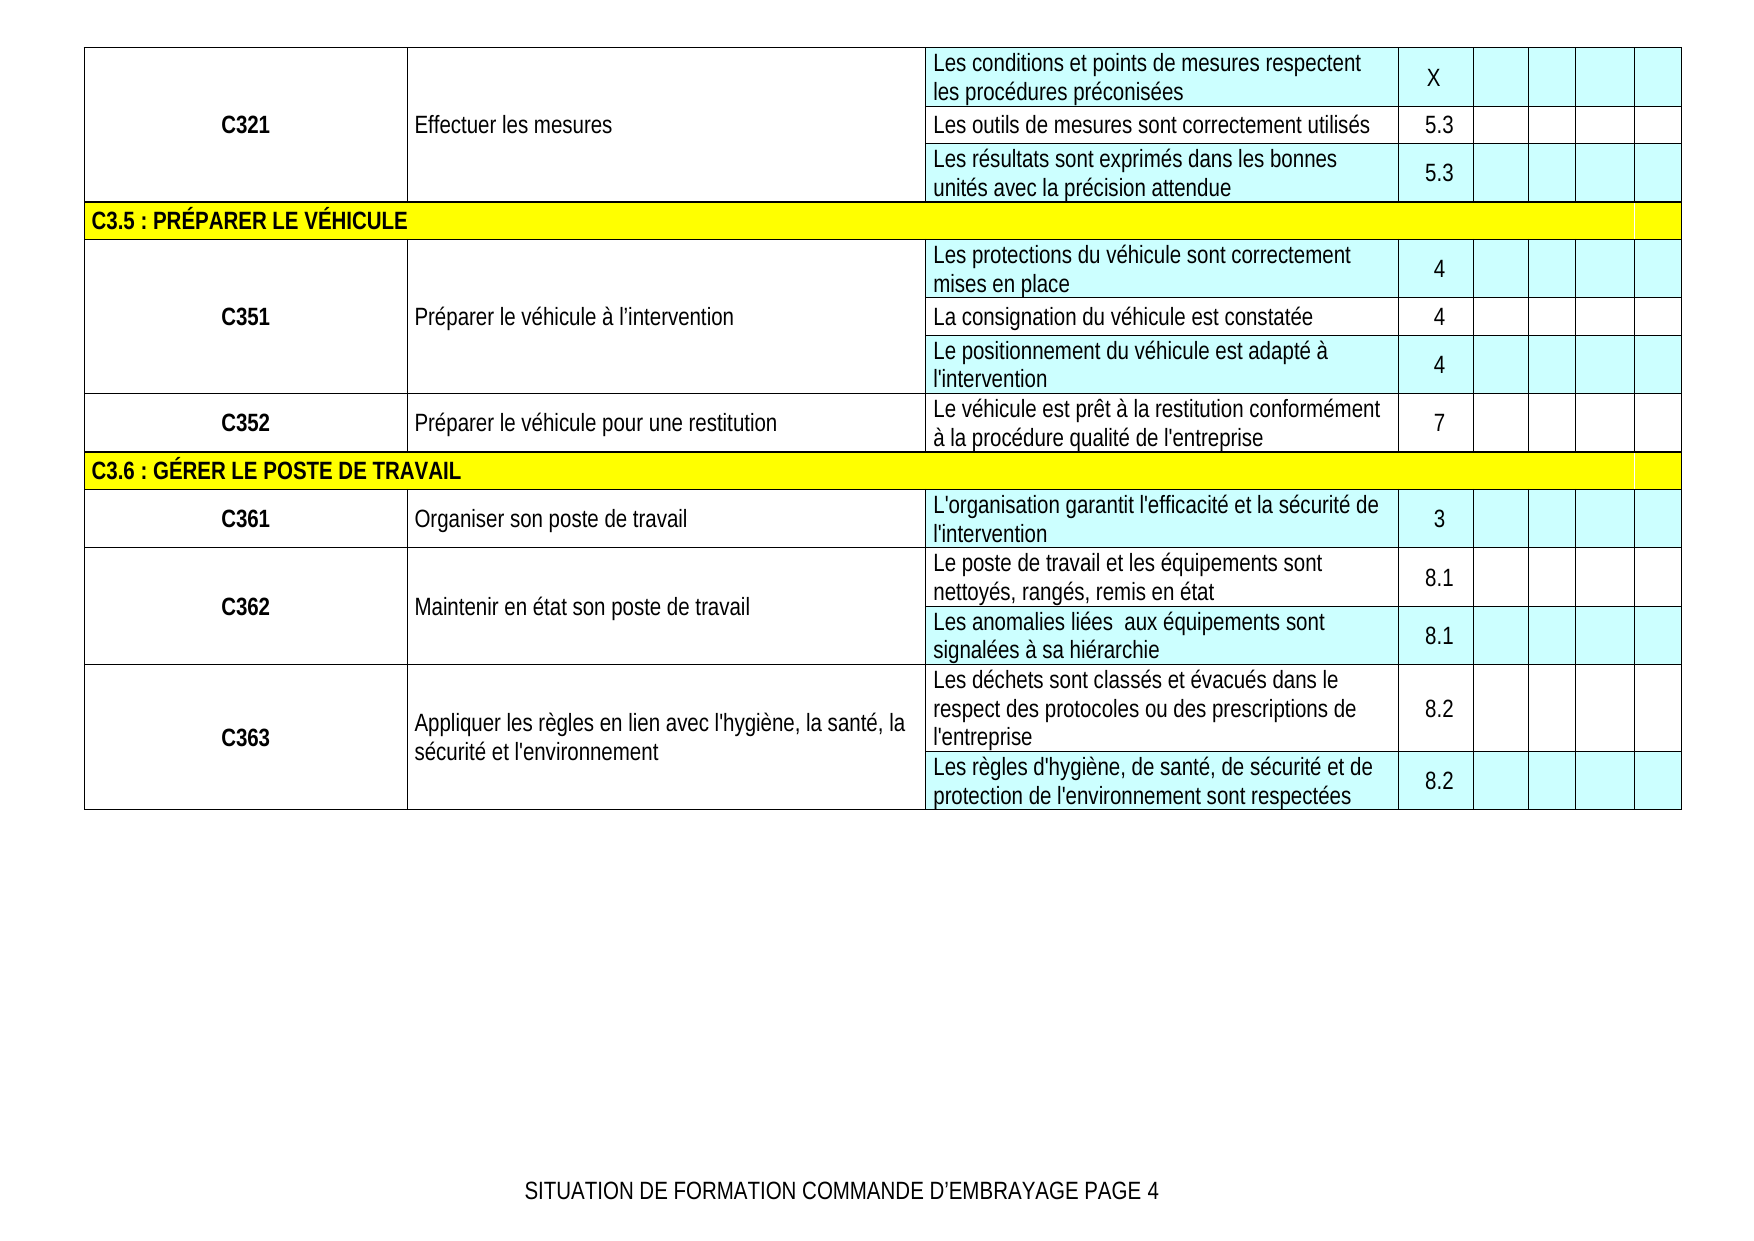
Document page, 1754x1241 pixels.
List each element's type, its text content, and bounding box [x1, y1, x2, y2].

table_cell Les conditions et points de mesures respectent les procédures préconisées [926, 48, 1398, 106]
table_cell [1635, 240, 1681, 297]
table_cell C361 [85, 490, 407, 547]
table_cell Préparer le véhicule pour une restitution [408, 394, 925, 451]
table_cell La consignation du véhicule est constatée [926, 298, 1398, 335]
table_cell [1529, 490, 1575, 547]
table_cell [1635, 665, 1681, 751]
table_cell [1635, 48, 1681, 106]
table_cell [1635, 298, 1681, 335]
table_cell Le véhicule est prêt à la restitution conformément à la procédure qualité de l'entreprise [926, 394, 1398, 451]
table_cell C363 [85, 665, 407, 809]
table_cell 4 [1399, 240, 1473, 297]
table_cell Organiser son poste de travail [408, 490, 925, 547]
table_cell [1576, 394, 1634, 451]
table_cell [1529, 752, 1575, 809]
table_cell 8.2 [1399, 665, 1473, 751]
table_cell Le positionnement du véhicule est adapté à l'intervention [926, 336, 1398, 393]
table_cell C3.6 : GÉRER LE POSTE DE TRAVAIL [85, 453, 1529, 489]
table_cell [1529, 240, 1575, 297]
table_cell C351 [85, 240, 407, 393]
table_cell Préparer le véhicule à l’intervention [408, 240, 925, 393]
table_cell [1474, 548, 1528, 606]
table_cell [1575, 453, 1634, 489]
table_cell [1576, 240, 1634, 297]
table_cell [1635, 490, 1681, 547]
table_cell [1635, 607, 1681, 664]
table_cell [1635, 394, 1681, 451]
table_cell 4 [1399, 298, 1473, 335]
table_cell 4 [1399, 336, 1473, 393]
table_cell [1576, 298, 1634, 335]
table_cell 5.3 [1399, 144, 1473, 201]
table_cell C352 [85, 394, 407, 451]
table_cell [1529, 394, 1575, 451]
table_cell [1576, 752, 1634, 809]
table_cell [1474, 490, 1528, 547]
table_cell [1576, 144, 1634, 201]
table_cell C321 [85, 48, 407, 201]
table_cell [1576, 490, 1634, 547]
table_cell [1474, 144, 1528, 201]
table_cell [1576, 548, 1634, 606]
table_cell [1576, 48, 1634, 106]
table_cell [1635, 144, 1681, 201]
table_cell [1474, 394, 1528, 451]
table_cell 8.1 [1399, 607, 1473, 664]
table_cell [1529, 107, 1575, 143]
table_cell [1576, 336, 1634, 393]
table_cell [1576, 607, 1634, 664]
table_cell [1474, 336, 1528, 393]
table_cell Les règles d'hygiène, de santé, de sécurité et de protection de l'environnement sont respectées [926, 752, 1398, 809]
table_cell [1474, 298, 1528, 335]
table_cell [1635, 203, 1681, 239]
table_cell 5.3 [1399, 107, 1473, 143]
table_cell [1529, 336, 1575, 393]
table_cell [1576, 665, 1634, 751]
table_cell [1474, 752, 1528, 809]
table_cell [1635, 752, 1681, 809]
table_cell [1529, 203, 1575, 239]
table_cell 8.1 [1399, 548, 1473, 606]
table_cell [1529, 548, 1575, 606]
table_cell [1529, 144, 1575, 201]
table_cell [1529, 607, 1575, 664]
table_cell [1529, 665, 1575, 751]
table_cell [1474, 107, 1528, 143]
table_cell [1635, 548, 1681, 606]
table_cell X [1399, 48, 1473, 106]
table_cell Les outils de mesures sont correctement utilisés [926, 107, 1398, 143]
table_cell 7 [1399, 394, 1473, 451]
table_cell [1529, 48, 1575, 106]
table_cell Effectuer les mesures [408, 48, 925, 201]
table_cell C3.5 : PRÉPARER LE VÉHICULE [85, 203, 1529, 239]
table_cell Les déchets sont classés et évacués dans le respect des protocoles ou des prescriptions de l'entreprise [926, 665, 1398, 751]
table_cell Les anomalies liées aux équipements sont signalées à sa hiérarchie [926, 607, 1398, 664]
table_cell Les résultats sont exprimés dans les bonnes unités avec la précision attendue [926, 144, 1398, 201]
table_cell [1635, 453, 1681, 489]
table_cell [1474, 240, 1528, 297]
table_cell 8.2 [1399, 752, 1473, 809]
table_cell [1529, 298, 1575, 335]
table_cell [1474, 665, 1528, 751]
table_cell [1635, 336, 1681, 393]
table_cell [1635, 107, 1681, 143]
table_cell Appliquer les règles en lien avec l'hygiène, la santé, la sécurité et l'environnement [408, 665, 925, 809]
table_cell L'organisation garantit l'efficacité et la sécurité de l'intervention [926, 490, 1398, 547]
table_cell Maintenir en état son poste de travail [408, 548, 925, 664]
table_cell Les protections du véhicule sont correctement mises en place [926, 240, 1398, 297]
table_cell [1575, 203, 1634, 239]
table_cell [1474, 607, 1528, 664]
table_cell Le poste de travail et les équipements sont nettoyés, rangés, remis en état [926, 548, 1398, 606]
table_cell C362 [85, 548, 407, 664]
table_cell [1576, 107, 1634, 143]
table_cell [1474, 48, 1528, 106]
table_cell [1529, 453, 1575, 489]
table_cell 3 [1399, 490, 1473, 547]
